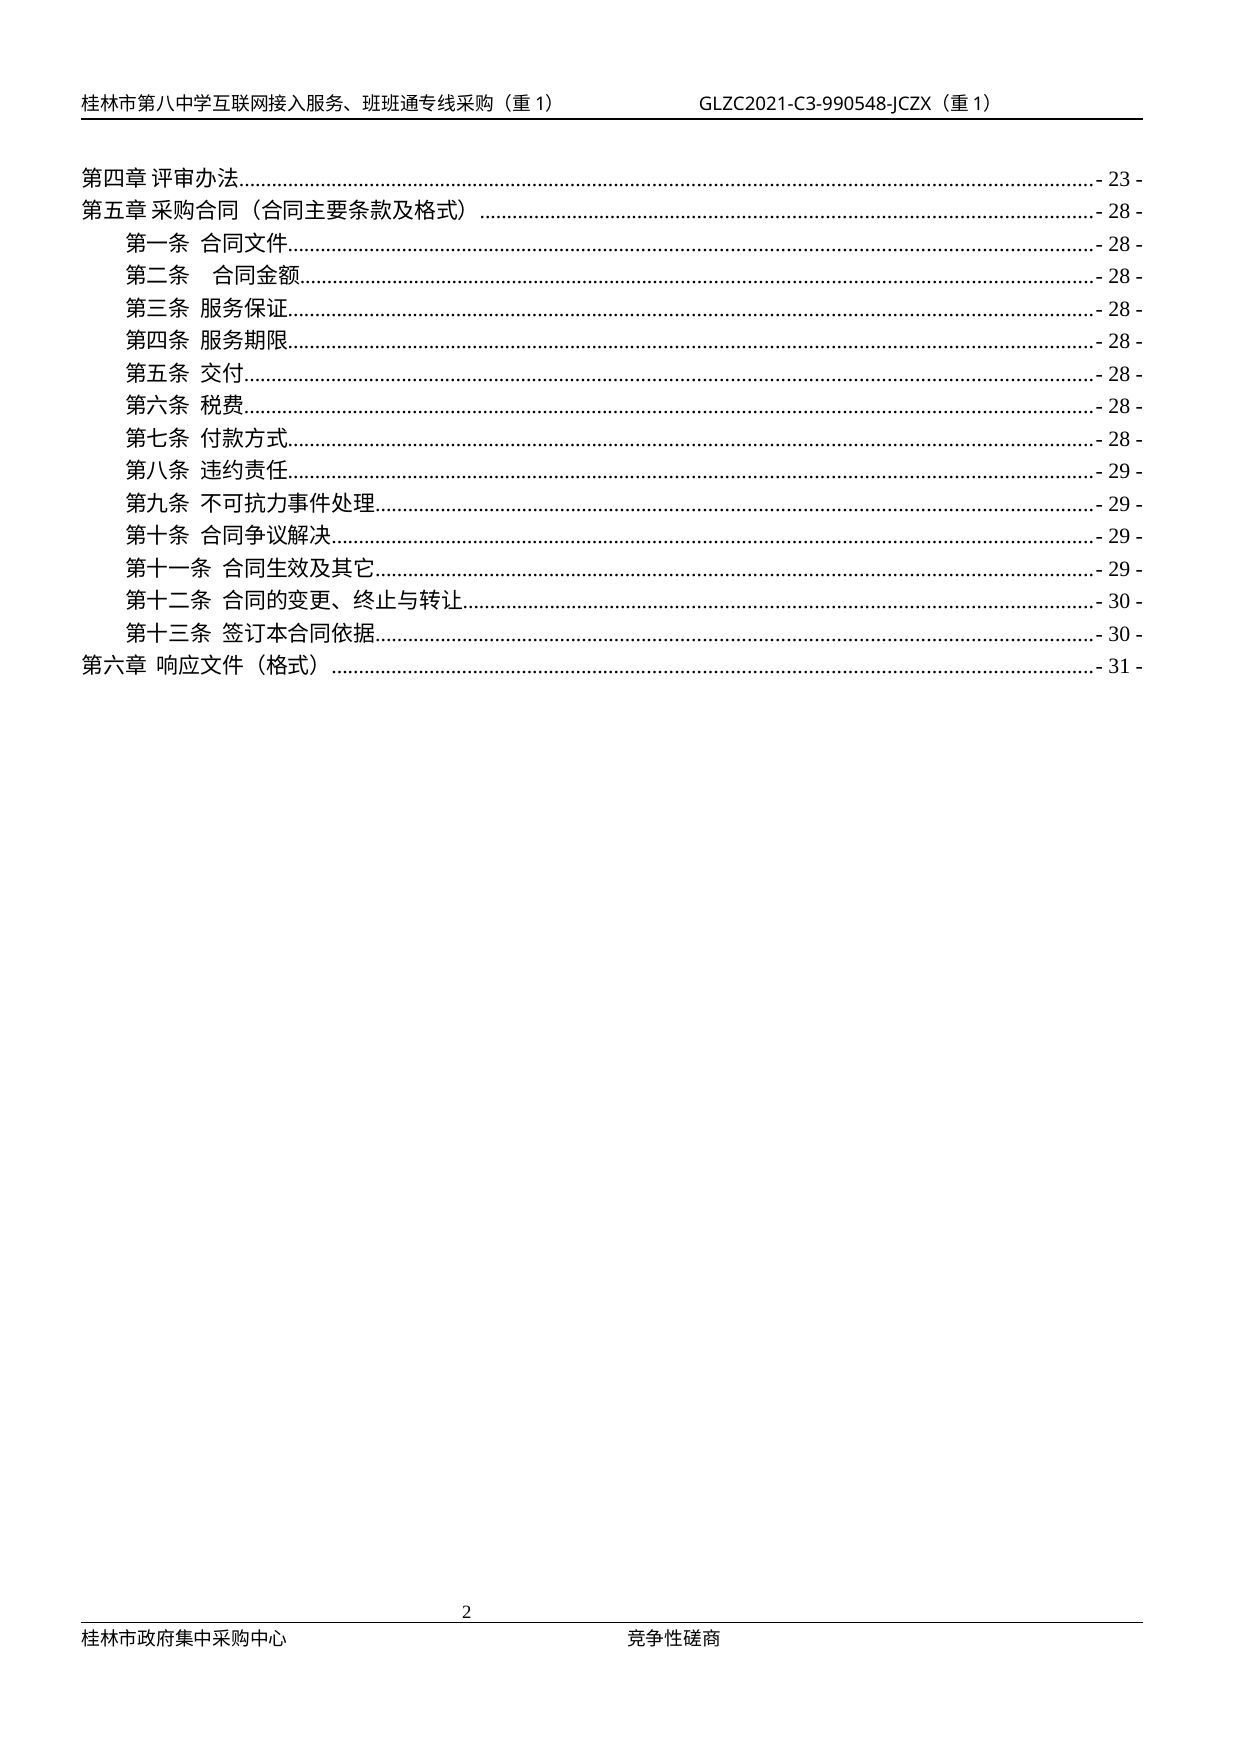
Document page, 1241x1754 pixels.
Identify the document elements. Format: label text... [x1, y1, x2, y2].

text 第五条 交付 - 28 - [125, 355, 1143, 388]
text 第二条 合同金额 - 28 - [125, 258, 1143, 290]
text 第十三条 签订本合同依据 - 30 - [125, 615, 1143, 648]
text 第七条 付款方式 - 28 - [125, 420, 1143, 453]
text 第四条 服务期限 - 28 - [125, 323, 1143, 355]
text 第五章 采购合同（合同主要条款及格式） - 28 - [81, 193, 1143, 225]
text 第九条 不可抗力事件处理 - 29 - [125, 485, 1143, 518]
text 第三条 服务保证 - 28 - [125, 290, 1143, 323]
text 第八条 违约责任 - 29 - [125, 453, 1143, 485]
text 第一条 合同文件 - 28 - [125, 225, 1143, 258]
text 第四章 评审办法 - 23 - [81, 160, 1143, 193]
text 第十条 合同争议解决 - 29 - [125, 518, 1143, 550]
text 第十二条 合同的变更、终止与转让 - 30 - [125, 583, 1143, 615]
text 第十一条 合同生效及其它 - 29 - [125, 550, 1143, 583]
text 第六条 税费 - 28 - [125, 388, 1143, 420]
text 第六章 响应文件（格式） - 31 - [81, 648, 1143, 680]
